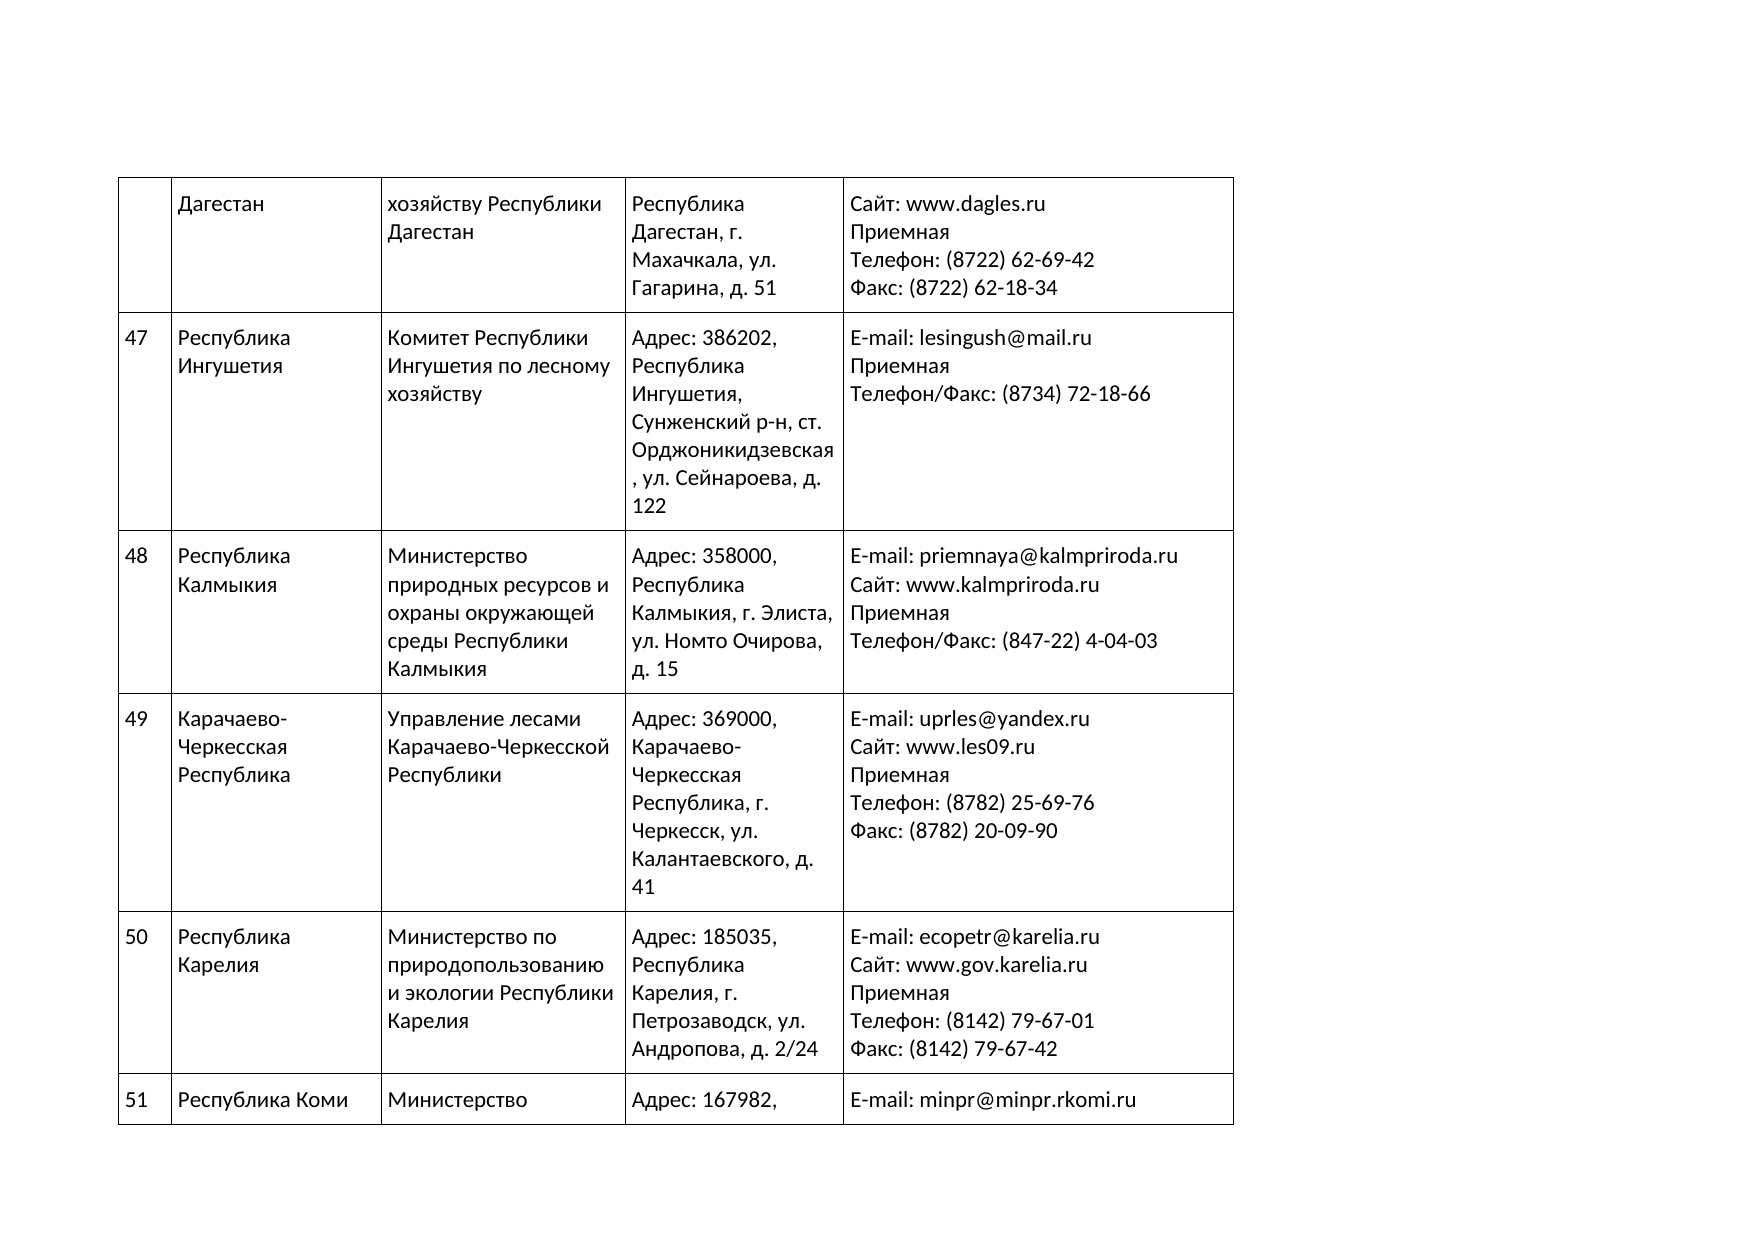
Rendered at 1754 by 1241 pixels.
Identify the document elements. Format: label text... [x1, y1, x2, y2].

table_cell Министерство по природопользованию и экологии Республики Карелия [382, 912, 625, 1073]
table_cell Республика Ингушетия [172, 313, 381, 530]
table_cell Адрес: 358000, Республика Калмыкия, г. Элиста, ул. Номто Очирова, д. 15 [626, 531, 843, 692]
table_cell Адрес: 369000, Карачаево-Черкесская Республика, г. Черкесск, ул. Калантаевского, д. 41 [626, 694, 843, 911]
table_cell 50 [119, 912, 171, 1073]
table_cell Республика Карелия [172, 912, 381, 1073]
table_cell Адрес: 386202, Республика Ингушетия, Сунженский р-н, ст. Орджоникидзевская, ул. Сейнароева, д. 122 [626, 313, 843, 530]
table_cell E-mail: priemnaya@kalmpriroda.ru Сайт: www.kalmpriroda.ru Приемная Телефон/Факс: (847-22) 4-04-03 [844, 531, 1233, 692]
table_cell E-mail: lesingush@mail.ru Приемная Телефон/Факс: (8734) 72-18-66 [844, 313, 1233, 530]
table_cell Министерство природных ресурсов и охраны окружающей среды Республики Калмыкия [382, 531, 625, 692]
table_cell Республика Калмыкия [172, 531, 381, 692]
table_cell Республика Коми [172, 1074, 381, 1123]
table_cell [382, 178, 625, 312]
table_cell 47 [119, 313, 171, 530]
table_cell Карачаево-Черкесская Республика [172, 694, 381, 911]
table_cell Адрес: 185035, Республика Карелия, г. Петрозаводск, ул. Андропова, д. 2/24 [626, 912, 843, 1073]
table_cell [382, 1074, 625, 1123]
table_cell 51 [119, 1074, 171, 1123]
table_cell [844, 1074, 1233, 1123]
table_cell Республика Дагестан [172, 178, 381, 312]
table_cell Комитет Республики Ингушетия по лесному хозяйству [382, 313, 625, 530]
table_cell 46 [119, 178, 171, 312]
table_cell E-mail: ecopetr@karelia.ru Сайт: www.gov.karelia.ru Приемная Телефон: (8142) 79-67-01 Факс: (8142) 79-67-42 [844, 912, 1233, 1073]
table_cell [844, 178, 1233, 312]
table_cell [626, 1074, 843, 1123]
table_cell E-mail: uprles@yandex.ru Сайт: www.les09.ru Приемная Телефон: (8782) 25-69-76 Факс: (8782) 20-09-90 [844, 694, 1233, 911]
table_cell 48 [119, 531, 171, 692]
table_cell 49 [119, 694, 171, 911]
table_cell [626, 178, 843, 312]
table_cell Управление лесами Карачаево-Черкесской Республики [382, 694, 625, 911]
